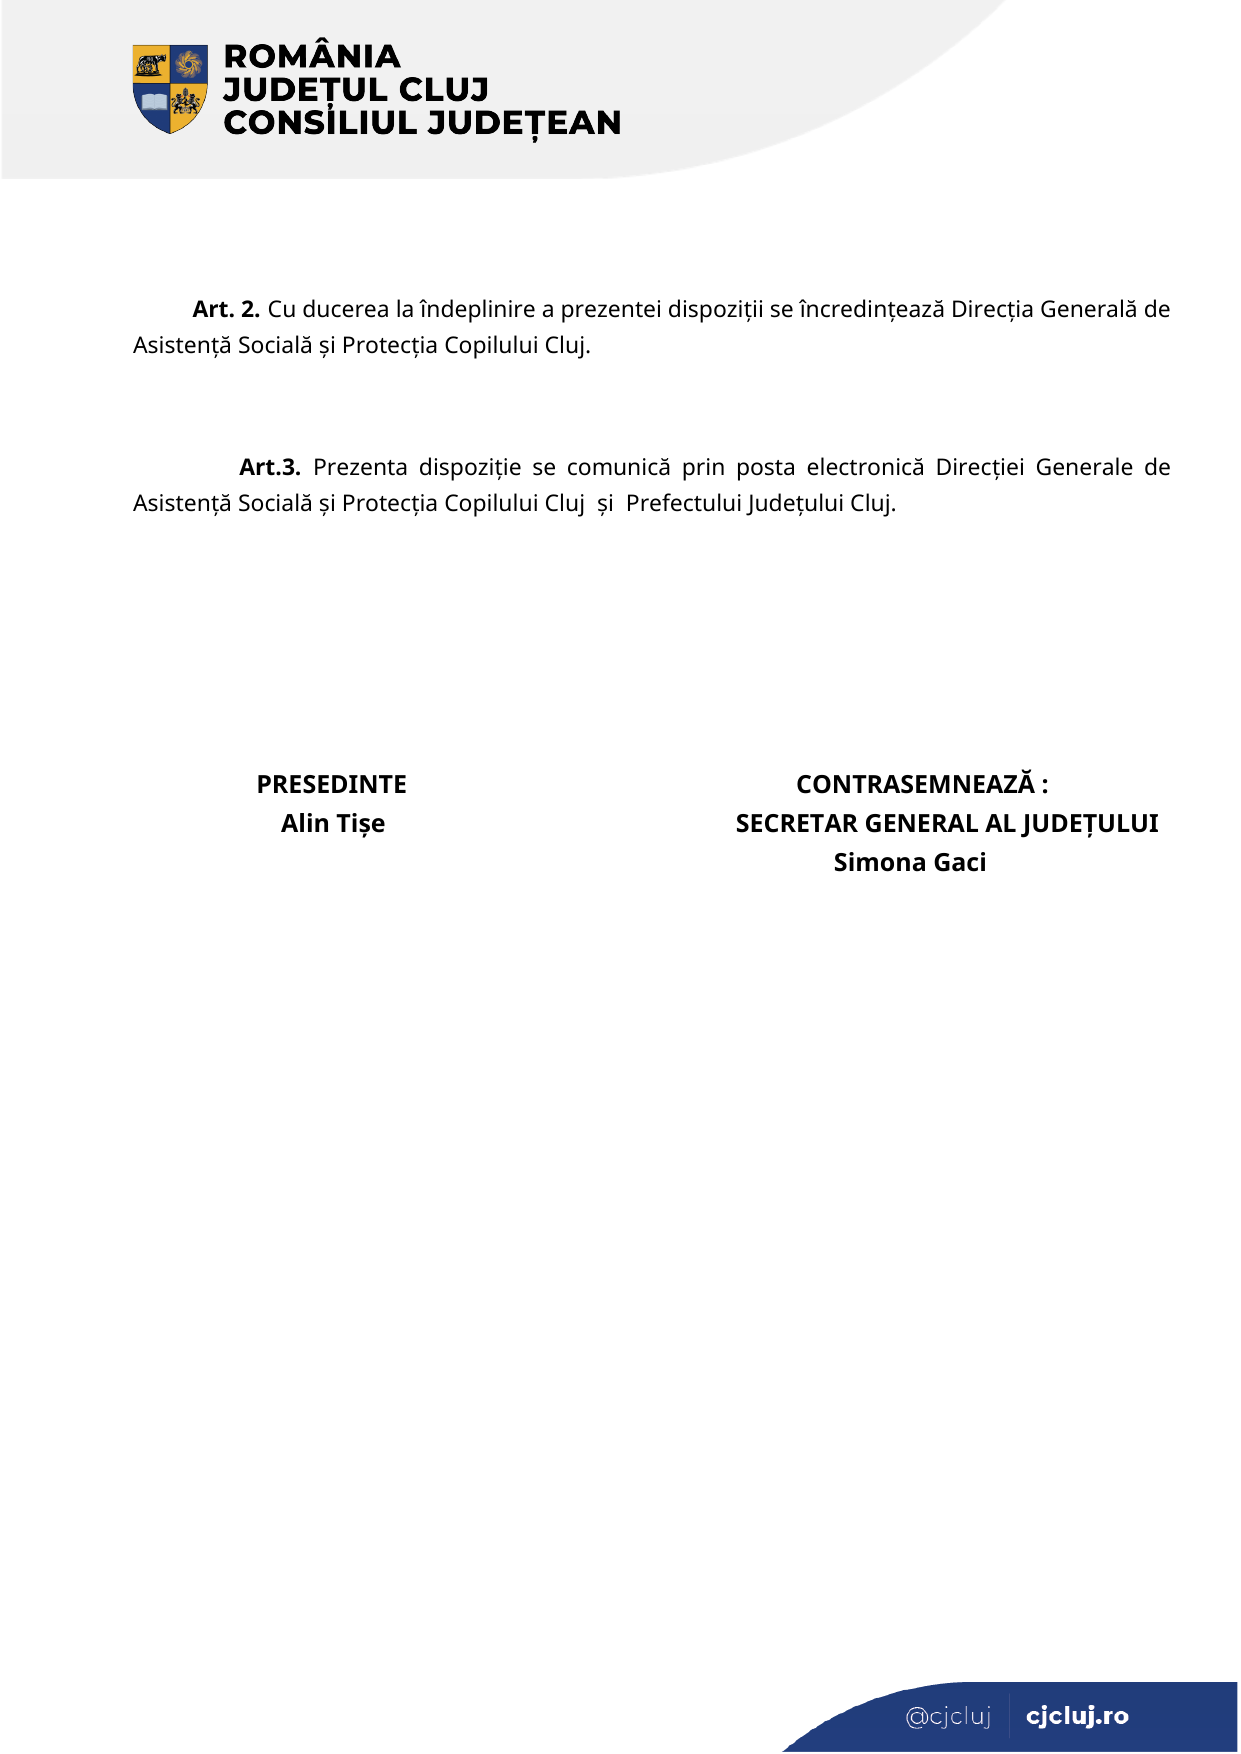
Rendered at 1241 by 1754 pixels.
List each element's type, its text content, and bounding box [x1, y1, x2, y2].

text Alin Tișe SECRETAR GENERAL AL JUDEŢULUI [177, 806, 1172, 840]
text PRESEDINTE CONTRASEMNEAZĂ : [133, 766, 1172, 801]
text Art.3. Prezenta dispoziţie se comunică prin posta electronică Direcţiei Generale de Asistenţă Socială şi Protecţia Copilului Cluj şi Prefectului Judeţului Cluj. [133, 451, 1172, 518]
text Art. 2. Cu ducerea la îndeplinire a prezentei dispoziţii se încredinţează Direcţia Generală de Asistenţă Socială şi Protecţia Copilului Cluj. [133, 293, 1172, 360]
picture [781, 1682, 1238, 1752]
picture [132, 37, 620, 143]
text Simona Gaci [133, 845, 1172, 879]
